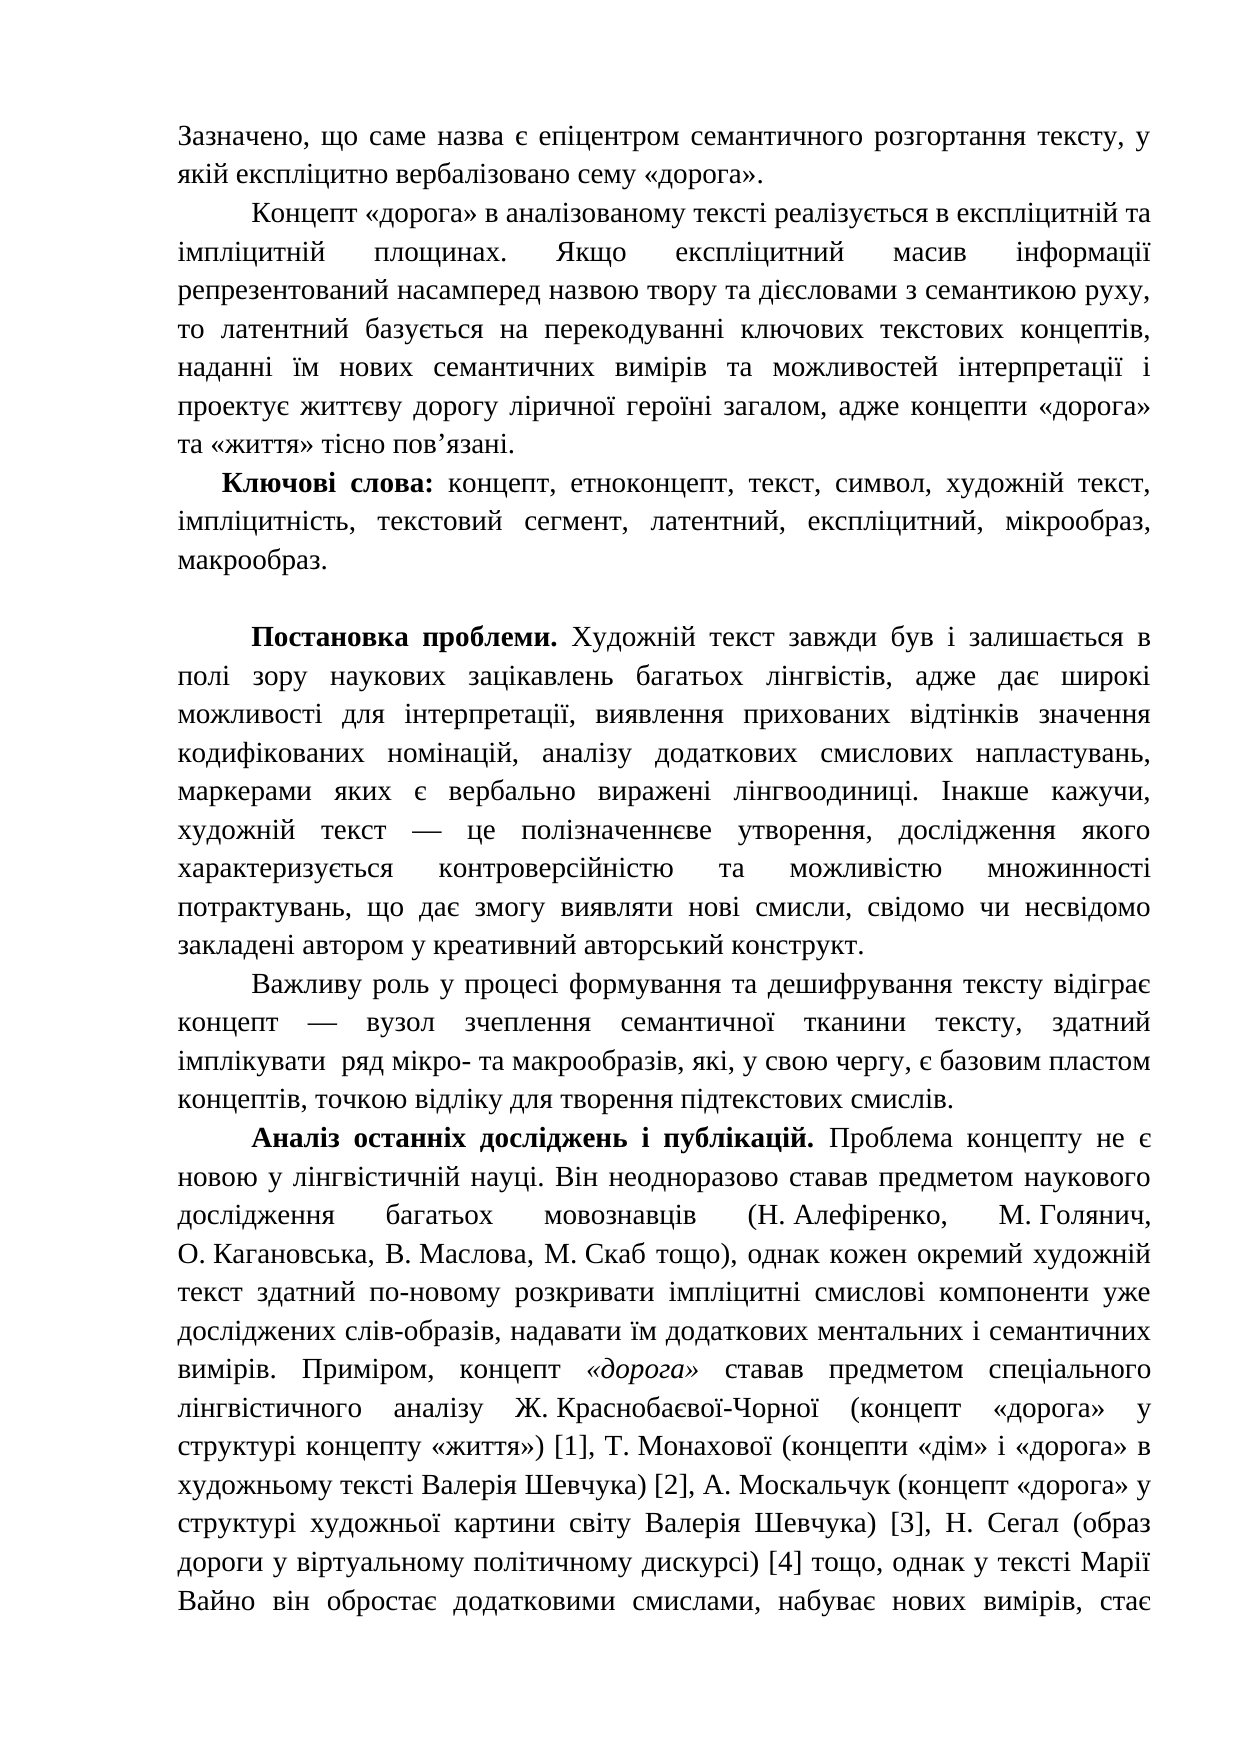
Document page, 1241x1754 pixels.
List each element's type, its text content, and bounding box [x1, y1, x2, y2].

text Концепт «дорога» в аналізованому тексті реалізується в експліцитній та імпліцитній площинах. Якщо експліцитний масив інформації репрезентований насамперед назвою твору та дієсловами з семантикою руху, то латентний базується на перекодуванні ключових текстових концептів, наданні їм нових семантичних вимірів та можливостей інтерпретації і проектує життєву дорогу ліричної героїні загалом, адже концепти «дорога» та «життя» тісно пов’язані. [177, 195, 1152, 460]
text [177, 118, 1152, 190]
text Ключові слова: концепт, етноконцепт, текст, символ, художній текст, імпліцитність, текстовий сегмент, латентний, експліцитний, мікрообраз, макрообраз. [177, 465, 1152, 576]
text Постановка проблеми. Художній текст завжди був і залишається в полі зору наукових зацікавлень багатьох лінгвістів, адже дає широкі можливості для інтерпретації, виявлення прихованих відтінків значення кодифікованих номінацій, аналізу додаткових смислових напластувань, маркерами яких є вербально виражені лінгвоодиниці. Інакше кажучи, художній текст — це полізначеннєве утворення, дослідження якого характеризується контроверсійністю та можливістю множинності потрактувань, що дає змогу виявляти нові смисли, свідомо чи несвідомо закладені автором у креативний авторський конструкт. [177, 619, 1152, 961]
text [177, 1120, 1152, 1616]
text Важливу роль у процесі формування та дешифрування тексту відіграє концепт — вузол зчеплення семантичної тканини тексту, здатний імплікувати ряд мікро- та макрообразів, які, у свою чергу, є базовим пластом концептів, точкою відліку для творення підтекстових смислів. [177, 966, 1152, 1115]
